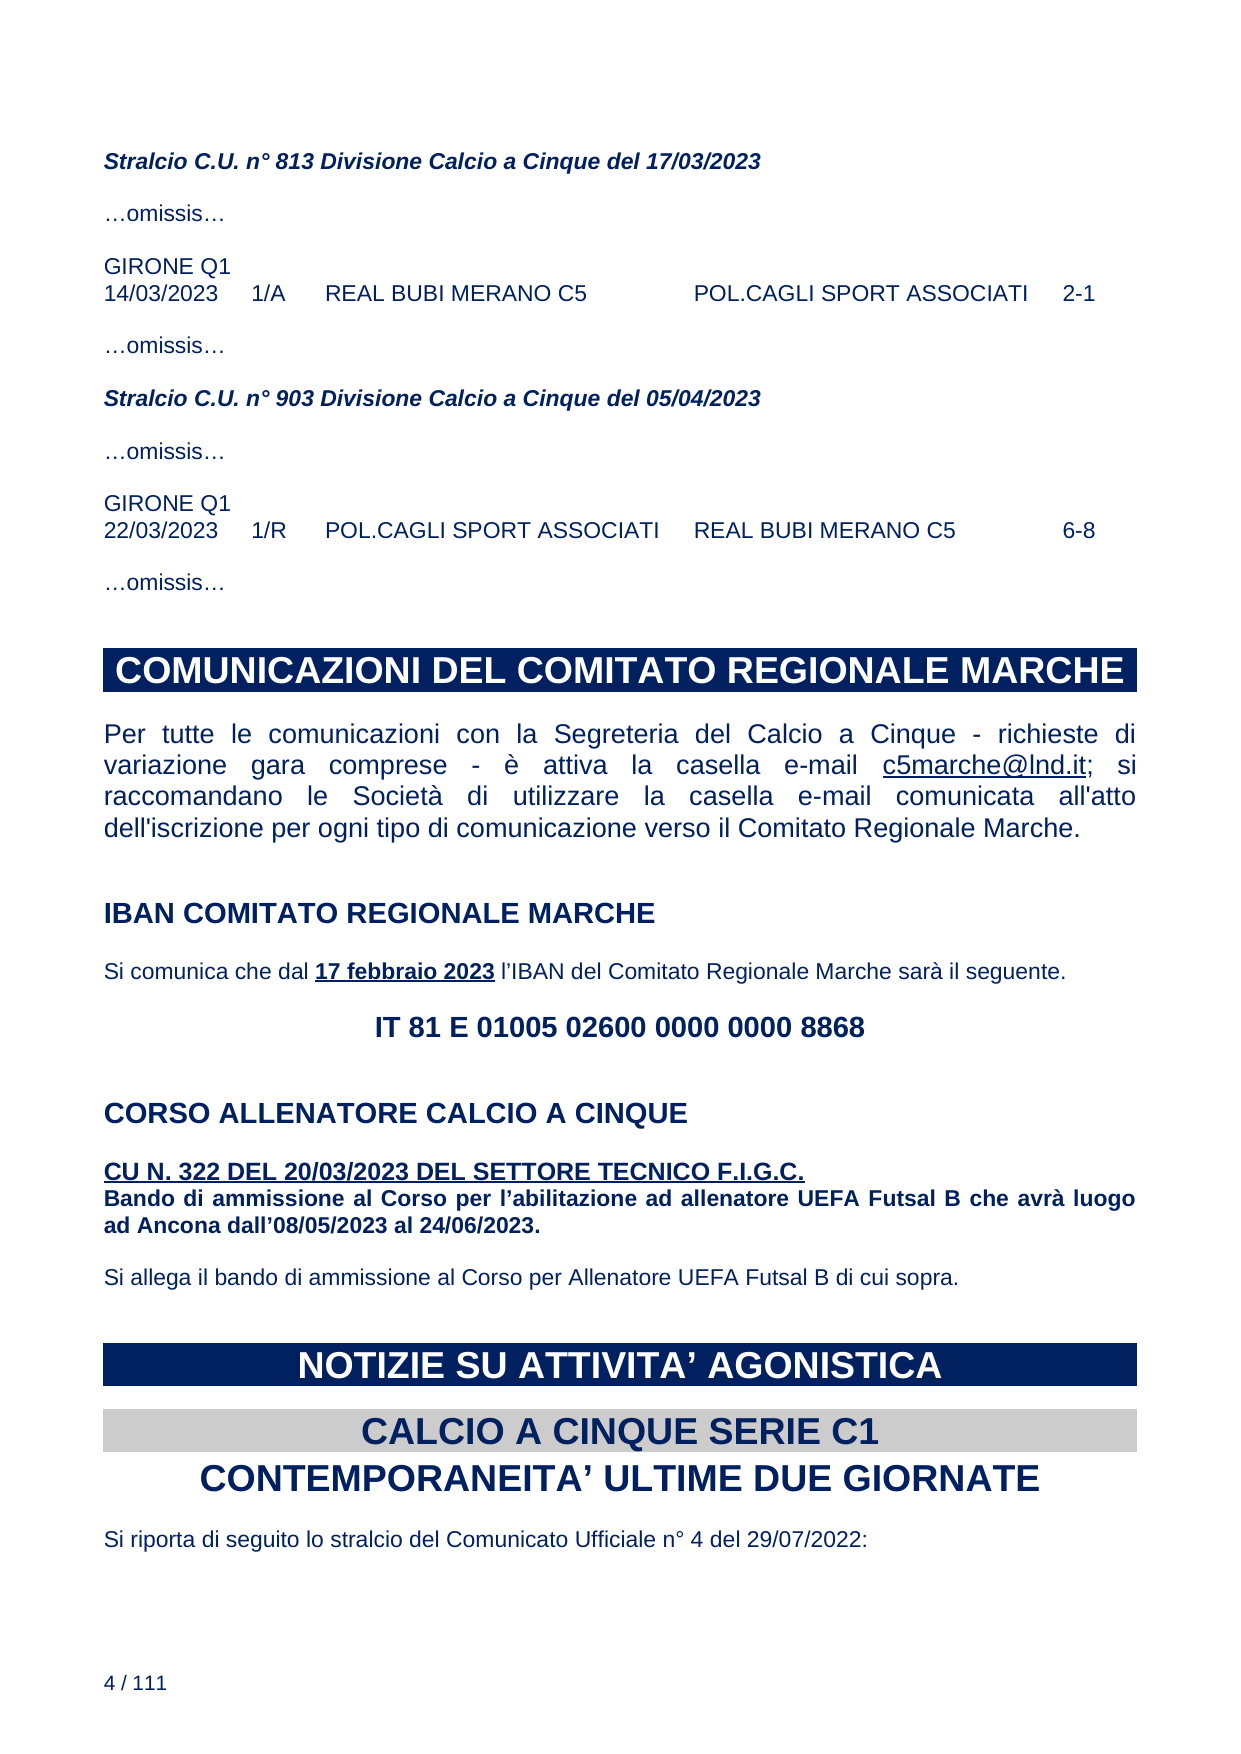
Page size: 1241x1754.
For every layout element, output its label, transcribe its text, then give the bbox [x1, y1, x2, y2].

text Bando di ammissione al Corso per l’abilitazione ad allenatore UEFA Futsal B che avrà luogo ad Ancona dall’08/05/2023 al 24/06/2023. [103, 1185, 1137, 1238]
text Stralcio C.U. n° 813 Divisione Calcio a Cinque del 17/03/2023 [103, 148, 1137, 174]
text Si comunica che dal 17 febbraio 2023 l’IBAN del Comitato Regionale Marche sarà il seguente. [103, 958, 1137, 984]
text COMUNICAZIONI DEL COMITATO REGIONALE MARCHE [103, 648, 1137, 692]
text …omissis… [103, 569, 1137, 596]
text GIRONE Q1 [103, 490, 1137, 517]
text IBAN COMITATO REGIONALE MARCHE [103, 896, 1137, 929]
text CORSO ALLENATORE CALCIO A CINQUE [103, 1097, 1137, 1130]
text Si riporta di seguito lo stralcio del Comunicato Ufficiale n° 4 del 29/07/2022: [103, 1526, 1137, 1552]
text CONTEMPORANEITA’ ULTIME DUE GIORNATE [103, 1456, 1137, 1499]
text …omissis… [103, 332, 1137, 358]
text CALCIO A CINQUE SERIE C1 [103, 1409, 1137, 1452]
text 22/03/2023 1/R POL.CAGLI SPORT ASSOCIATI REAL BUBI MERANO C5 6-8 [103, 517, 1137, 543]
text …omissis… [103, 200, 1137, 227]
text 14/03/2023 1/A REAL BUBI MERANO C5 POL.CAGLI SPORT ASSOCIATI 2-1 [103, 279, 1137, 306]
text NOTIZIE SU ATTIVITA’ AGONISTICA [103, 1343, 1137, 1386]
text …omissis… [103, 438, 1137, 464]
text CU N. 322 DEL 20/03/2023 DEL SETTORE TECNICO F.I.G.C. [103, 1156, 1137, 1185]
text GIRONE Q1 [103, 253, 1137, 279]
text IT 81 E 01005 02600 0000 0000 8868 [103, 1010, 1137, 1044]
text Stralcio C.U. n° 903 Divisione Calcio a Cinque del 05/04/2023 [103, 385, 1137, 411]
text Per tutte le comunicazioni con la Segreteria del Calcio a Cinque - richieste di variazione gara comprese - è attiva la casella e-mail c5marche@lnd.it; si raccomandano le Società di utilizzare la casella e-mail comunicata all'atto dell'iscrizione per ogni tipo di comunicazione verso il Comitato Regionale Marche. [103, 718, 1137, 843]
text Si allega il bando di ammissione al Corso per Allenatore UEFA Futsal B di cui sopra. [103, 1264, 1137, 1291]
